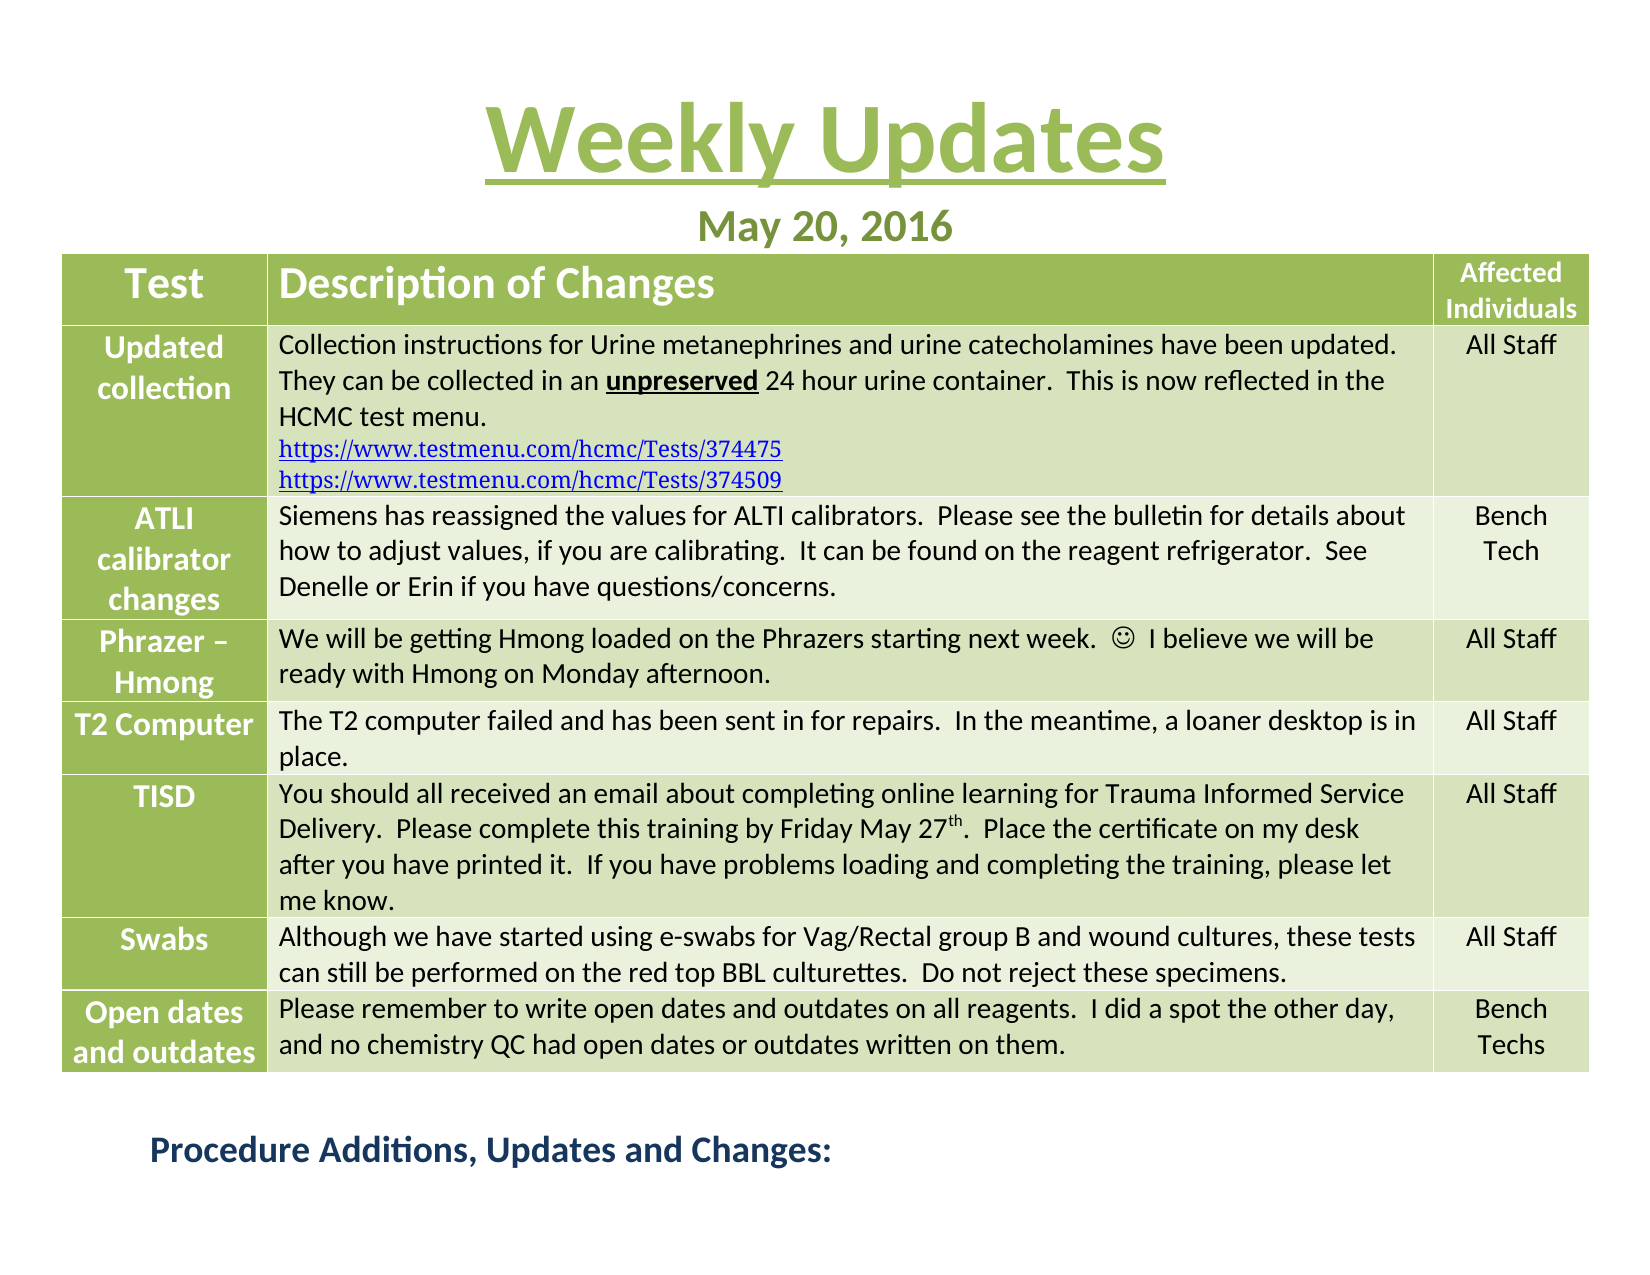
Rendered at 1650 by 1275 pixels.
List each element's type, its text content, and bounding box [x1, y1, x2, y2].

text May 20, 2016 [150, 197, 1500, 253]
table_header Description of Changes [268, 254, 1433, 325]
table_header Test [62, 254, 267, 325]
title Weekly Updates [150, 75, 1500, 197]
table_cell The T2 computer failed and has been sent in for repairs. In the meantime, a loaner desktop is in place. [268, 702, 1433, 774]
table_header Affected Individuals [1434, 254, 1589, 325]
text Procedure Additions, Updates and Changes: [150, 1126, 1500, 1172]
table_cell Siemens has reassigned the values for ALTI calibrators. Please see the bulletin for details about how to adjust values, if you are calibrating. It can be found on the reagent refrigerator. See Denelle or Erin if you have questions/concerns. [268, 497, 1433, 619]
table_cell Open dates and outdates [62, 991, 267, 1072]
table_cell All Staff [1434, 775, 1589, 917]
table_cell You should all received an email about completing online learning for Trauma Informed Service Delivery. Please complete this training by Friday May 27th. Place the certificate on my desk after you have printed it. If you have problems loading and completing the training, please let me know. [268, 775, 1433, 917]
table_cell Bench Tech [1434, 497, 1589, 619]
table_cell Updated collection [62, 326, 267, 496]
table_cell All Staff [1434, 620, 1589, 701]
table_cell T2 Computer [62, 702, 267, 774]
table_cell ATLI calibrator changes [62, 497, 267, 619]
table_cell TISD [62, 775, 267, 917]
table_cell All Staff [1434, 702, 1589, 774]
table_cell Although we have started using e-swabs for Vag/Rectal group B and wound cultures, these tests can still be performed on the red top BBL culturettes. Do not reject these specimens. [268, 918, 1433, 989]
table_cell Swabs [62, 918, 267, 989]
table_cell Please remember to write open dates and outdates on all reagents. I did a spot the other day, and no chemistry QC had open dates or outdates written on them. [268, 991, 1433, 1072]
table_cell Bench Techs [1434, 991, 1589, 1072]
table_cell Collection instructions for Urine metanephrines and urine catecholamines have been updated. They can be collected in an unpreserved 24 hour urine container. This is now reflected in the HCMC test menu. https://www.testmenu.com/hcmc/Tests/374475 https://www.testmenu.com/hcmc/Tests/374509 [268, 326, 1433, 496]
table_cell All Staff [1434, 326, 1589, 496]
table_cell All Staff [1434, 918, 1589, 989]
table_cell Phrazer – Hmong [62, 620, 267, 701]
table_cell We will be getting Hmong loaded on the Phrazers starting next week. I believe we will be ready with Hmong on Monday afternoon. [268, 620, 1433, 701]
